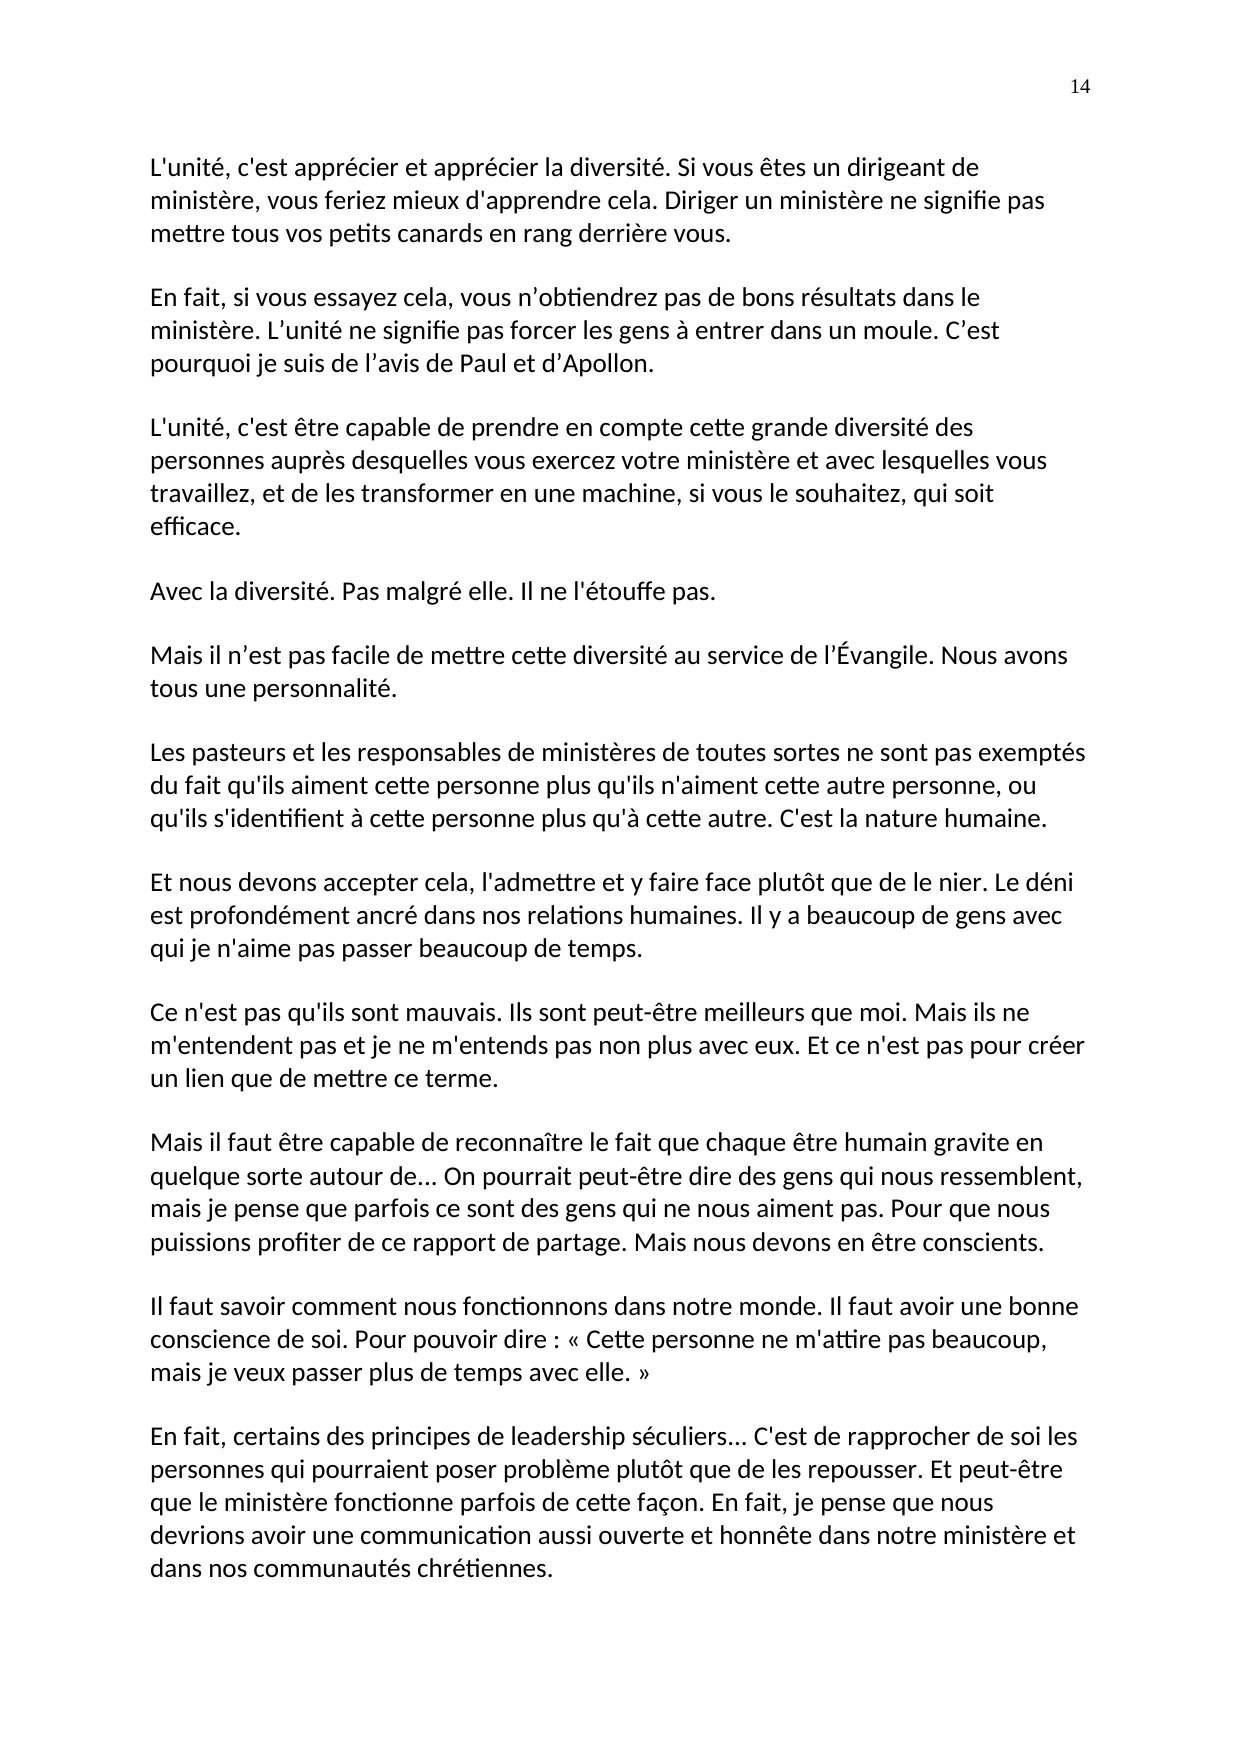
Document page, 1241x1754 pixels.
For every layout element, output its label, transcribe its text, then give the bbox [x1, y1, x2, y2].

text L'unité, c'est apprécier et apprécier la diversité. Si vous êtes un dirigeant de ministère, vous feriez mieux d'apprendre cela. Diriger un ministère ne signifie pas mettre tous vos petits canards en rang derrière vous. [150, 150, 1090, 249]
text Et nous devons accepter cela, l'admettre et y faire face plutôt que de le nier. Le déni est profondément ancré dans nos relations humaines. Il y a beaucoup de gens avec qui je n'aime pas passer beaucoup de temps. [150, 865, 1090, 964]
text En fait, si vous essayez cela, vous n’obtiendrez pas de bons résultats dans le ministère. L’unité ne signifie pas forcer les gens à entrer dans un moule. C’est pourquoi je suis de l’avis de Paul et d’Apollon. [150, 280, 1090, 379]
text Avec la diversité. Pas malgré elle. Il ne l'étouffe pas. [150, 574, 1090, 607]
text Il faut savoir comment nous fonctionnons dans notre monde. Il faut avoir une bonne conscience de soi. Pour pouvoir dire : « Cette personne ne m'attire pas beaucoup, mais je veux passer plus de temps avec elle. » [150, 1289, 1090, 1388]
text Mais il faut être capable de reconnaître le fait que chaque être humain gravite en quelque sorte autour de... On pourrait peut-être dire des gens qui nous ressemblent, mais je pense que parfois ce sont des gens qui ne nous aiment pas. Pour que nous puissions profiter de ce rapport de partage. Mais nous devons en être conscients. [150, 1126, 1090, 1258]
text L'unité, c'est être capable de prendre en compte cette grande diversité des personnes auprès desquelles vous exercez votre ministère et avec lesquelles vous travaillez, et de les transformer en une machine, si vous le souhaitez, qui soit efficace. [150, 410, 1090, 542]
text Les pasteurs et les responsables de ministères de toutes sortes ne sont pas exemptés du fait qu'ils aiment cette personne plus qu'ils n'aiment cette autre personne, ou qu'ils s'identifient à cette personne plus qu'à cette autre. C'est la nature humaine. [150, 735, 1090, 834]
text En fait, certains des principes de leadership séculiers... C'est de rapprocher de soi les personnes qui pourraient poser problème plutôt que de les repousser. Et peut-être que le ministère fonctionne parfois de cette façon. En fait, je pense que nous devrions avoir une communication aussi ouverte et honnête dans notre ministère et dans nos communautés chrétiennes. [150, 1419, 1090, 1584]
text Mais il n’est pas facile de mettre cette diversité au service de l’Évangile. Nous avons tous une personnalité. [150, 638, 1090, 704]
text Ce n'est pas qu'ils sont mauvais. Ils sont peut-être meilleurs que moi. Mais ils ne m'entendent pas et je ne m'entends pas non plus avec eux. Et ce n'est pas pour créer un lien que de mettre ce terme. [150, 995, 1090, 1094]
